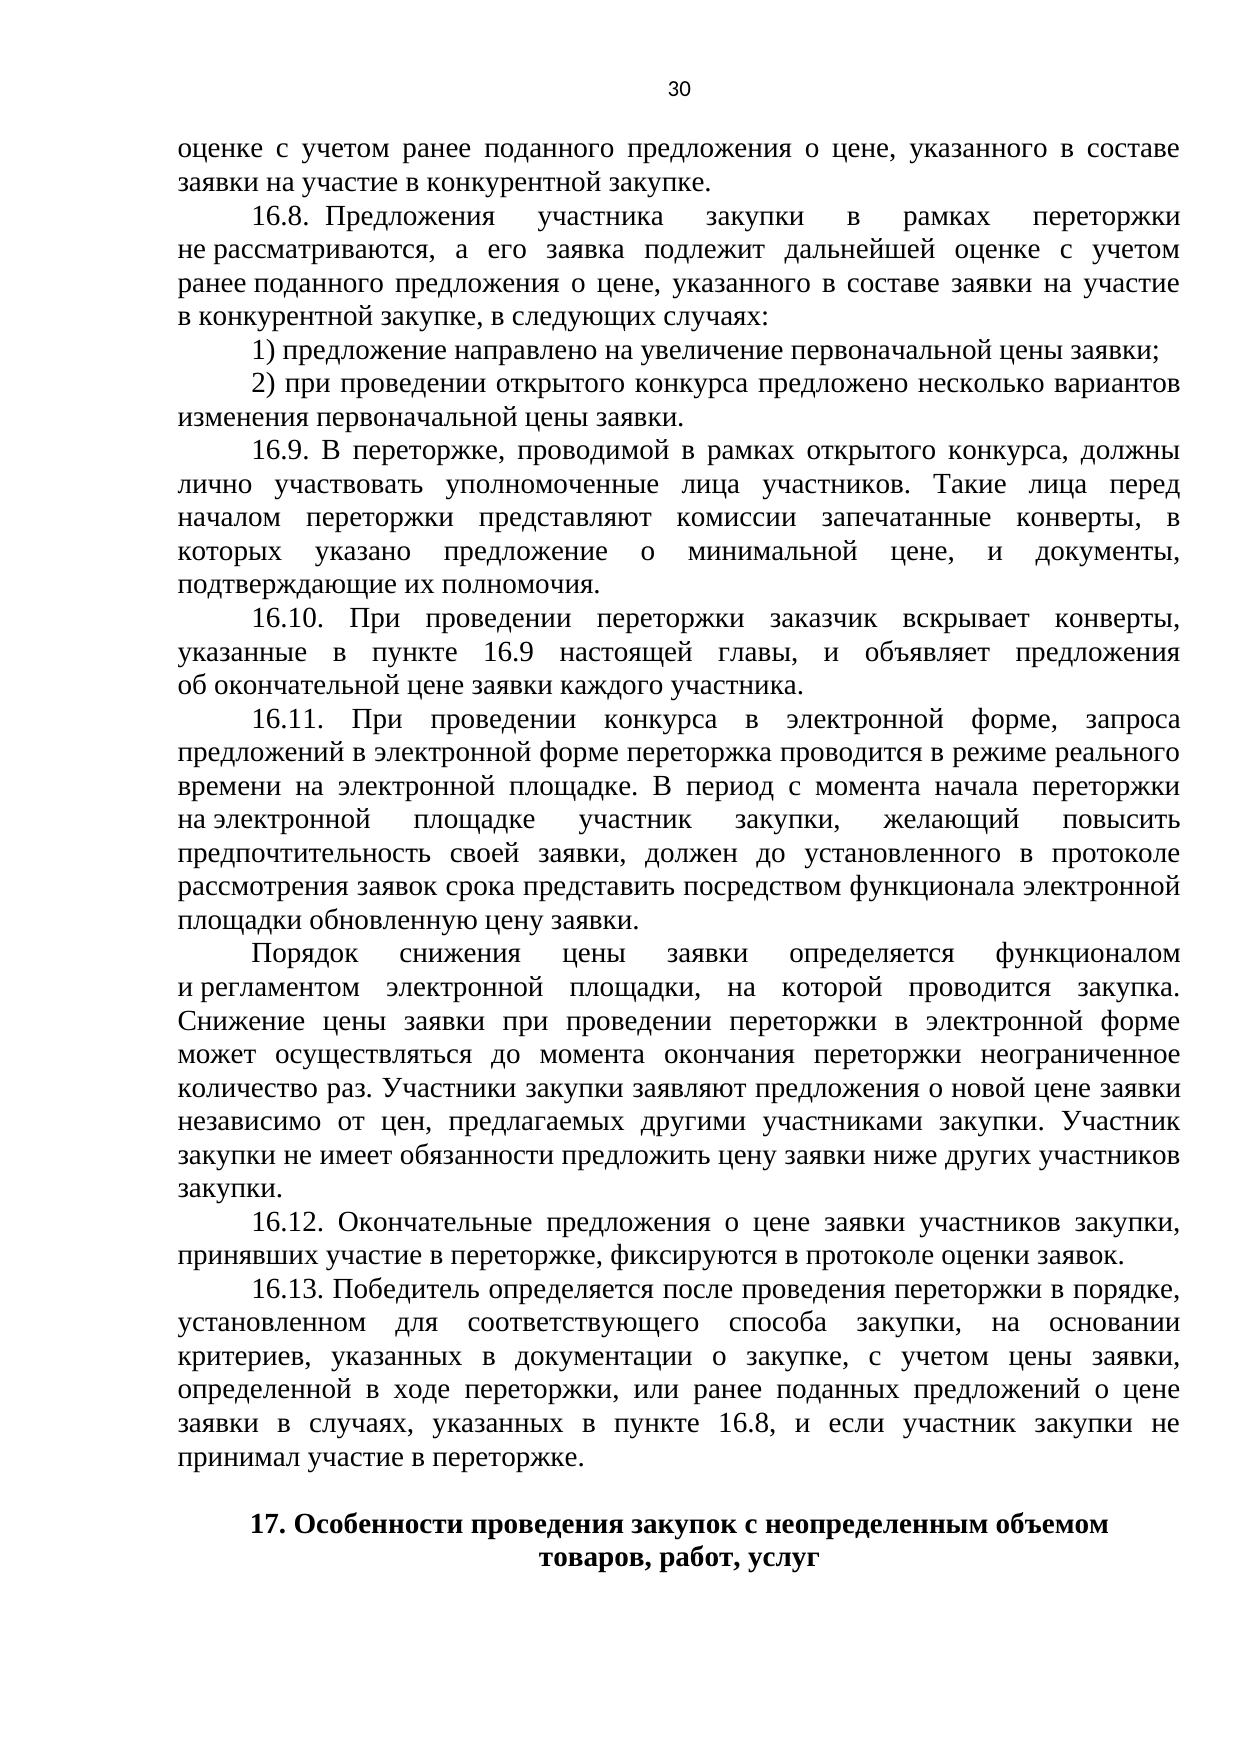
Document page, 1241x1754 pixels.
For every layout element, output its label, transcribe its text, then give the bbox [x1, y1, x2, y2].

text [177, 131, 1181, 198]
text 16.11. При проведении конкурса в электронной форме, запроса предложений в электронной форме переторжка проводится в режиме реального времени на электронной площадке. В период с момента начала переторжки на электронной площадке участник закупки, желающий повысить предпочтительность своей заявки, должен до установленного в протоколе рассмотрения заявок срока представить посредством функционала электронной площадки обновленную цену заявки. [177, 701, 1181, 936]
subtitle товаров, работ, услуг [177, 1539, 1181, 1573]
text Порядок снижения цены заявки определяется функционалом и регламентом электронной площадки, на которой проводится закупка. Снижение цены заявки при проведении переторжки в электронной форме может осуществляться до момента окончания переторжки неограниченное количество раз. Участники закупки заявляют предложения о новой цене заявки независимо от цен, предлагаемых другими участниками закупки. Участник закупки не имеет обязанности предложить цену заявки ниже других участников закупки. [177, 936, 1181, 1204]
text 2) при проведении открытого конкурса предложено несколько вариантов изменения первоначальной цены заявки. [177, 365, 1181, 432]
subtitle 17. Особенности проведения закупок с неопределенным объемом [177, 1506, 1181, 1539]
text 16.8. Предложения участника закупки в рамках переторжки не рассматриваются, а его заявка подлежит дальнейшей оценке с учетом ранее поданного предложения о цене, указанного в составе заявки на участие в конкурентной закупке, в следующих случаях: [177, 198, 1181, 332]
text 16.12. Окончательные предложения о цене заявки участников закупки, принявших участие в переторжке, фиксируются в протоколе оценки заявок. [177, 1204, 1181, 1271]
text 16.9. В переторжке, проводимой в рамках открытого конкурса, должны лично участвовать уполномоченные лица участников. Такие лица перед началом переторжки представляют комиссии запечатанные конверты, в которых указано предложение о минимальной цене, и документы, подтверждающие их полномочия. [177, 432, 1181, 600]
text 1) предложение направлено на увеличение первоначальной цены заявки; [177, 332, 1181, 365]
text 16.10. При проведении переторжки заказчик вскрывает конверты, указанные в пункте 16.9 настоящей главы, и объявляет предложения об окончательной цене заявки каждого участника. [177, 600, 1181, 701]
text 16.13. Победитель определяется после проведения переторжки в порядке, установленном для соответствующего способа закупки, на основании критериев, указанных в документации о закупке, с учетом цены заявки, определенной в ходе переторжки, или ранее поданных предложений о цене заявки в случаях, указанных в пункте 16.8, и если участник закупки не принимал участие в переторжке. [177, 1271, 1181, 1472]
